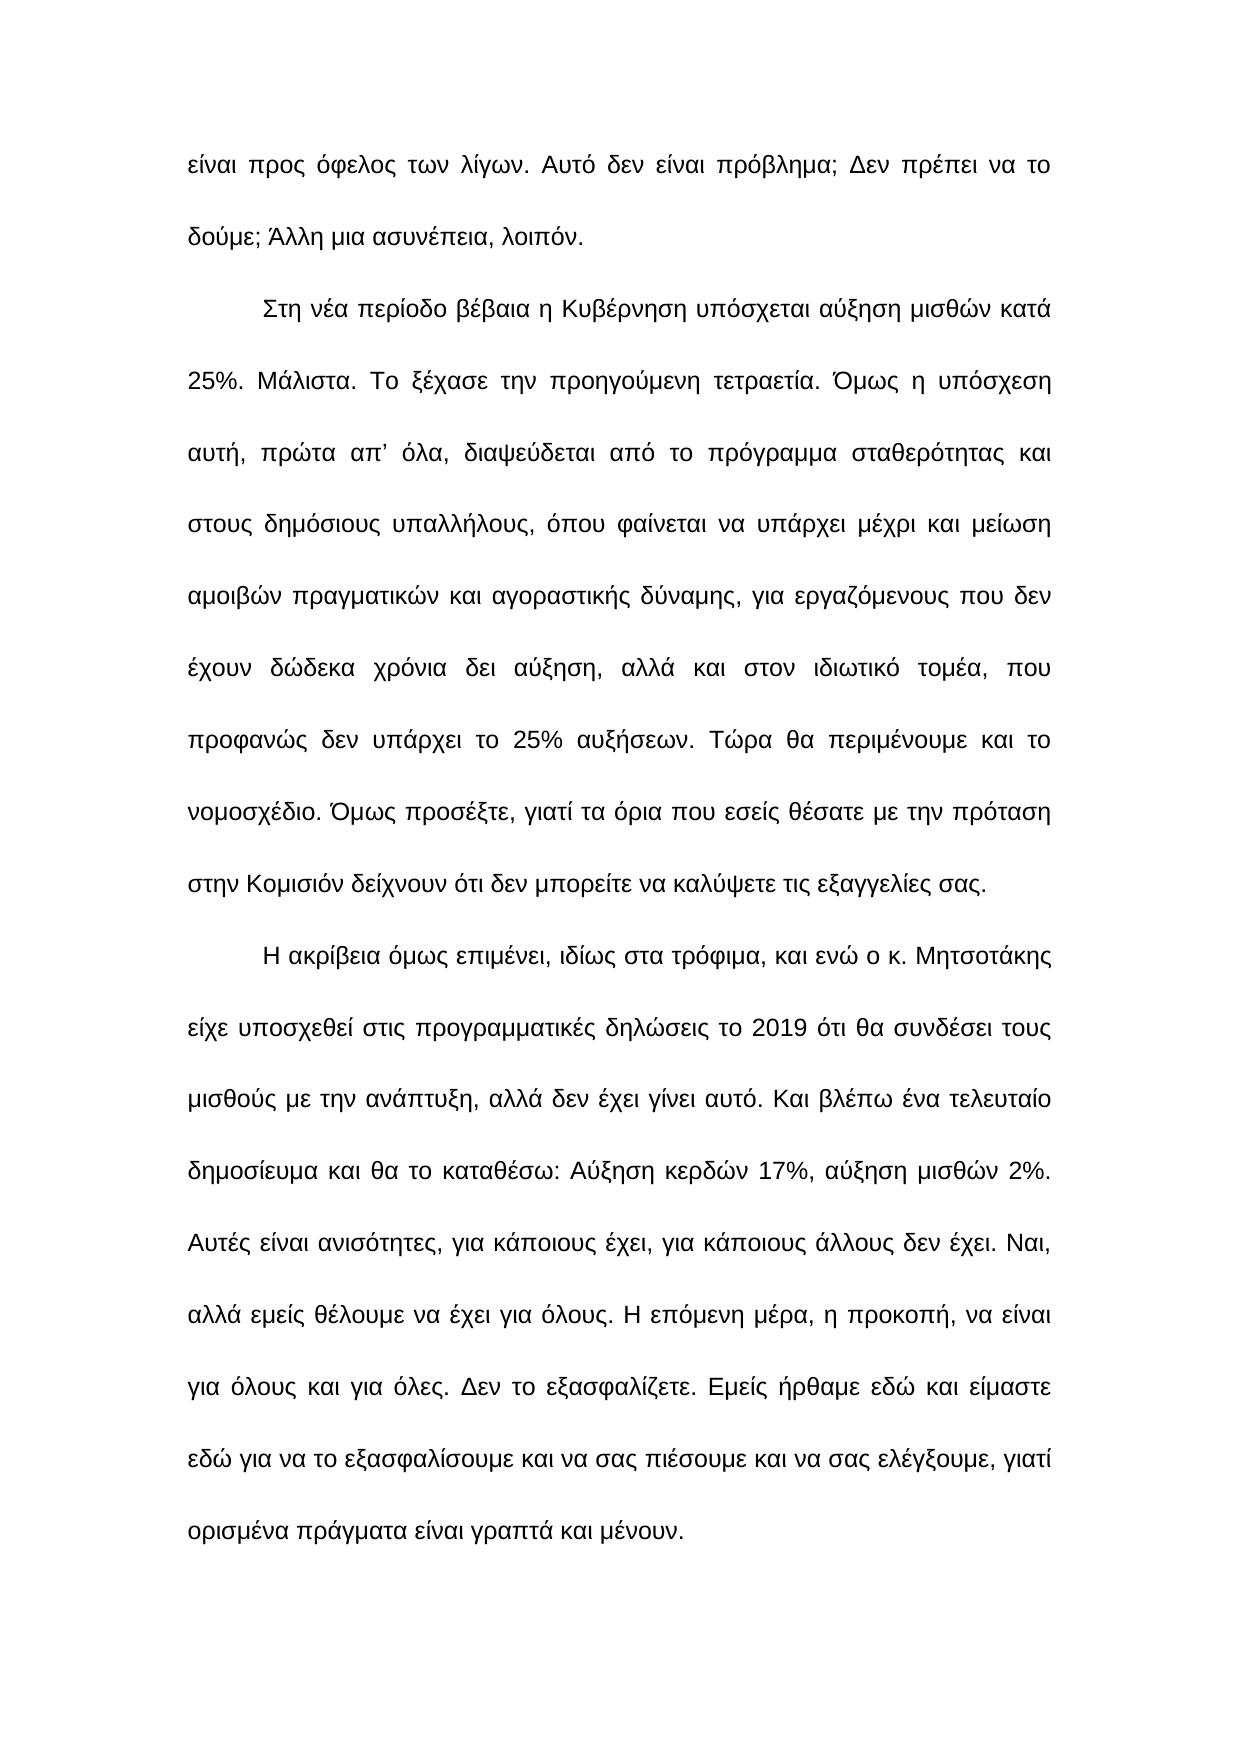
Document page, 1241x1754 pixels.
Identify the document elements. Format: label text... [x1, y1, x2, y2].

text Στη νέα περίοδο βέβαια η Κυβέρνηση υπόσχεται αύξηση μισθών κατά 25%. Μάλιστα. Το ξέχασε την προηγούμενη τετραετία. Όμως η υπόσχεση αυτή, πρώτα απ’ όλα, διαψεύδεται από το πρόγραμμα σταθερότητας και στους δημόσιους υπαλλήλους, όπου φαίνεται να υπάρχει μέχρι και μείωση αμοιβών πραγματικών και αγοραστικής δύναμης, για εργαζόμενους που δεν έχουν δώδεκα χρόνια δει αύξηση, αλλά και στον ιδιωτικό τομέα, που προφανώς δεν υπάρχει το 25% αυξήσεων. Τώρα θα περιμένουμε και το νομοσχέδιο. Όμως προσέξτε, γιατί τα όρια που εσείς θέσατε με την πρόταση στην Κομισιόν δείχνουν ότι δεν μπορείτε να καλύψετε τις εξαγγελίες σας. [187, 294, 1053, 897]
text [187, 150, 1053, 251]
text Η ακρίβεια όμως επιμένει, ιδίως στα τρόφιμα, και ενώ ο κ. Μητσοτάκης είχε υποσχεθεί στις προγραμματικές δηλώσεις το 2019 ότι θα συνδέσει τους μισθούς με την ανάπτυξη, αλλά δεν έχει γίνει αυτό. Και βλέπω ένα τελευταίο δημοσίευμα και θα το καταθέσω: Αύξηση κερδών 17%, αύξηση μισθών 2%. Αυτές είναι ανισότητες, για κάποιους έχει, για κάποιους άλλους δεν έχει. Ναι, αλλά εμείς θέλουμε να έχει για όλους. Η επόμενη μέρα, η προκοπή, να είναι για όλους και για όλες. Δεν το εξασφαλίζετε. Εμείς ήρθαμε εδώ και είμαστε εδώ για να το εξασφαλίσουμε και να σας πιέσουμε και να σας ελέγξουμε, γιατί ορισμένα πράγματα είναι γραπτά και μένουν. [187, 941, 1053, 1544]
